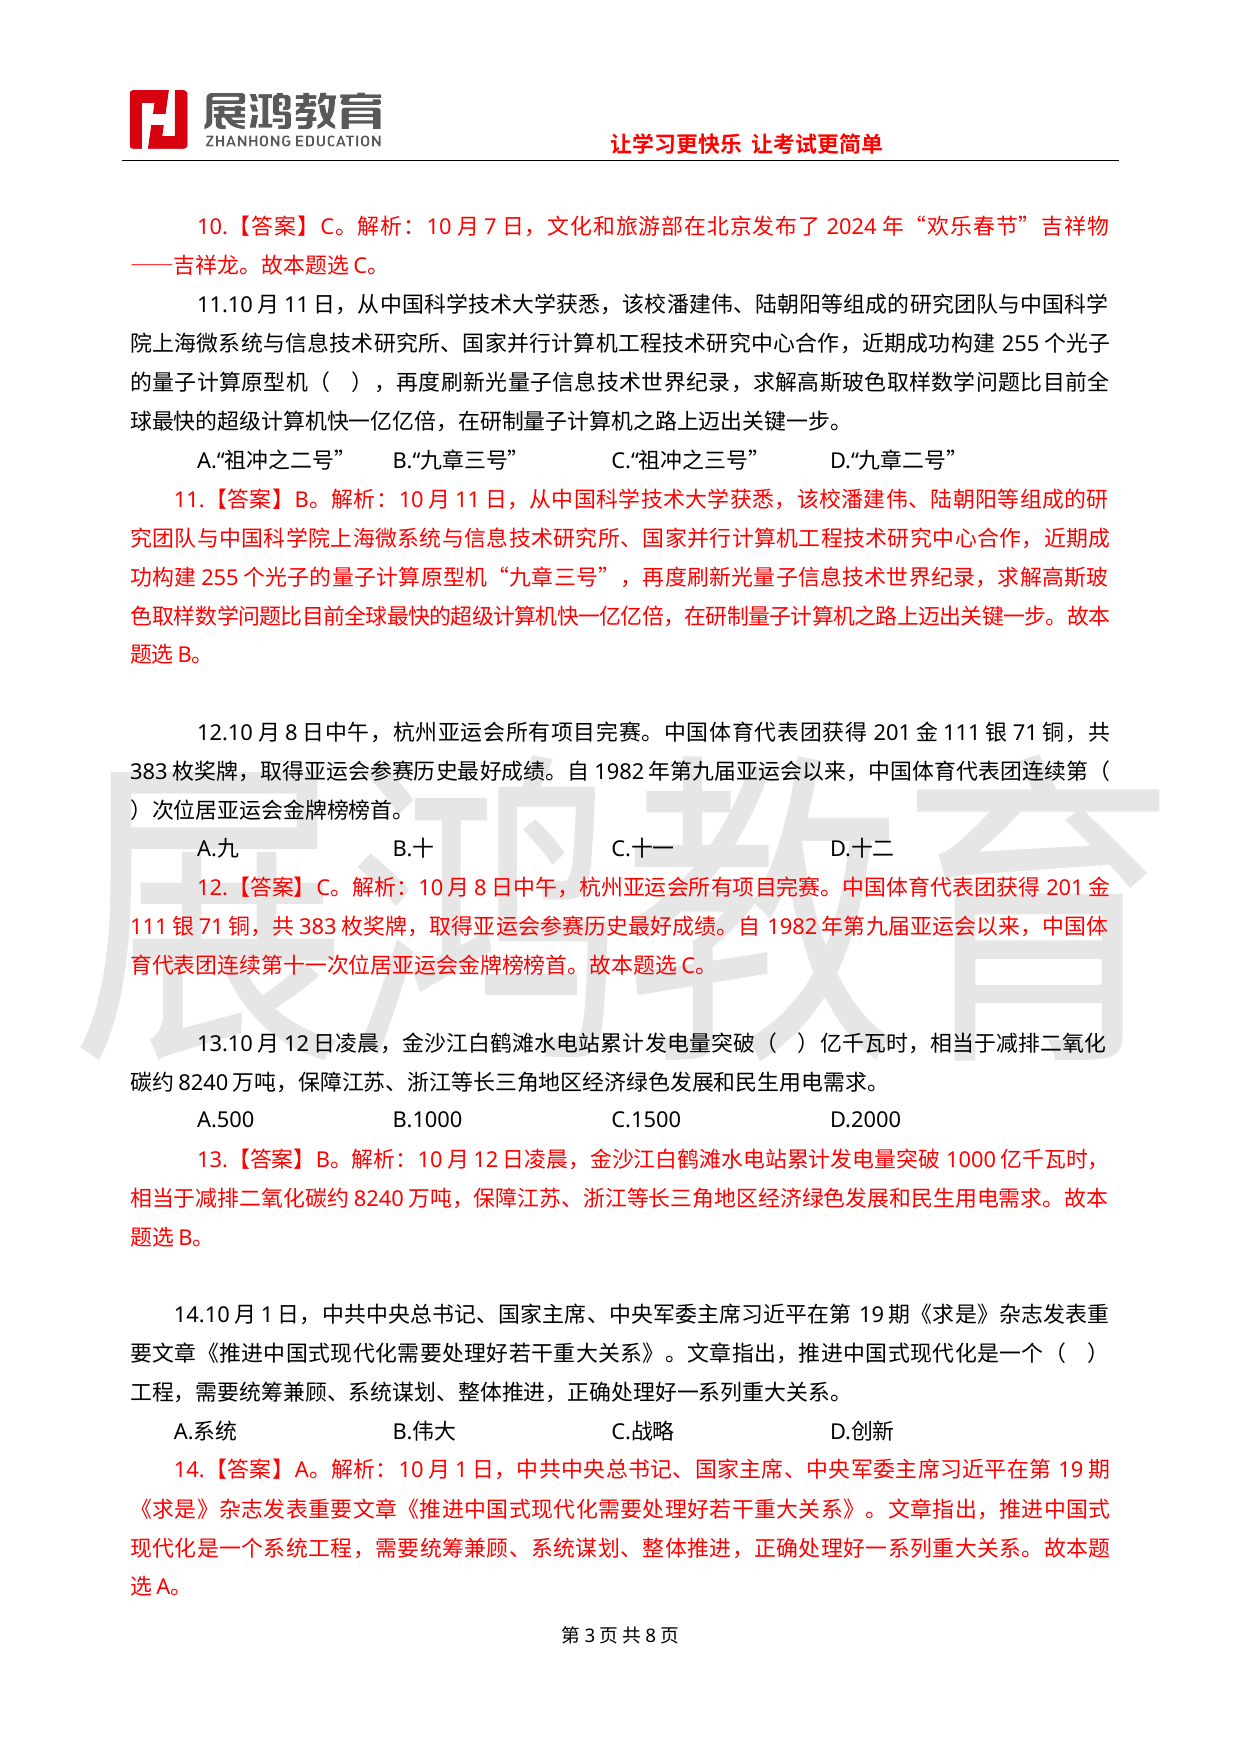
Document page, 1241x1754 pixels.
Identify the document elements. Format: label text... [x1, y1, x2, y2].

text 12.【答案】C。解析：10月8日中午，杭州亚运会所有项目完赛。中国体育代表团获得201金111银71铜，共383枚奖牌，取得亚运会参赛历史最好成绩。自1982年第九届亚运会以来，中国体育代表团连续第十一次位居亚运会金牌榜榜首。故本题选C。 [130, 870, 1110, 980]
text A.“祖冲之二号” B.“九章三号” C.“祖冲之三号” D.“九章二号” [130, 442, 1110, 475]
text 14.10月1日，中共中央总书记、国家主席、中央军委主席习近平在第19期《求是》杂志发表重要文章《推进中国式现代化需要处理好若干重大关系》。文章指出，推进中国式现代化是一个（ ）工程，需要统筹兼顾、系统谋划、整体推进，正确处理好一系列重大关系。 [130, 1297, 1110, 1407]
text A.500 B.1000 C.1500 D.2000 [130, 1103, 1110, 1136]
text 11.10月11日，从中国科学技术大学获悉，该校潘建伟、陆朝阳等组成的研究团队与中国科学院上海微系统与信息技术研究所、国家并行计算机工程技术研究中心合作，近期成功构建255个光子的量子计算原型机（ ），再度刷新光量子信息技术世界纪录，求解高斯玻色取样数学问题比目前全球最快的超级计算机快一亿亿倍，在研制量子计算机之路上迈出关键一步。 [130, 287, 1110, 436]
text 13.【答案】B。解析：10月12日凌晨，金沙江白鹤滩水电站累计发电量突破1000亿千瓦时，相当于减排二氧化碳约8240万吨，保障江苏、浙江等长三角地区经济绿色发展和民生用电需求。故本题选B。 [130, 1141, 1110, 1252]
text 10.【答案】C。解析：10月7日，文化和旅游部在北京发布了2024年“欢乐春节”吉祥物——吉祥龙。故本题选C。 [130, 209, 1110, 281]
text 14.【答案】A。解析：10月1日，中共中央总书记、国家主席、中央军委主席习近平在第19期《求是》杂志发表重要文章《推进中国式现代化需要处理好若干重大关系》。文章指出，推进中国式现代化是一个系统工程，需要统筹兼顾、系统谋划、整体推进，正确处理好一系列重大关系。故本题选A。 [130, 1452, 1110, 1602]
text 13.10月12日凌晨，金沙江白鹤滩水电站累计发电量突破（ ）亿千瓦时，相当于减排二氧化碳约8240万吨，保障江苏、浙江等长三角地区经济绿色发展和民生用电需求。 [130, 1025, 1110, 1097]
text 11.【答案】B。解析：10月11日，从中国科学技术大学获悉，该校潘建伟、陆朝阳等组成的研究团队与中国科学院上海微系统与信息技术研究所、国家并行计算机工程技术研究中心合作，近期成功构建255个光子的量子计算原型机“九章三号”，再度刷新光量子信息技术世界纪录，求解高斯玻色取样数学问题比目前全球最快的超级计算机快一亿亿倍，在研制量子计算机之路上迈出关键一步。故本题选B。 [130, 481, 1110, 670]
text A.九 B.十 C.十一 D.十二 [130, 831, 1110, 864]
text 12.10月8日中午，杭州亚运会所有项目完赛。中国体育代表团获得201金111银71铜，共383枚奖牌，取得亚运会参赛历史最好成绩。自1982年第九届亚运会以来，中国体育代表团连续第（ ）次位居亚运会金牌榜榜首。 [130, 714, 1110, 825]
text A.系统 B.伟大 C.战略 D.创新 [130, 1413, 1110, 1446]
picture [129, 90, 382, 149]
